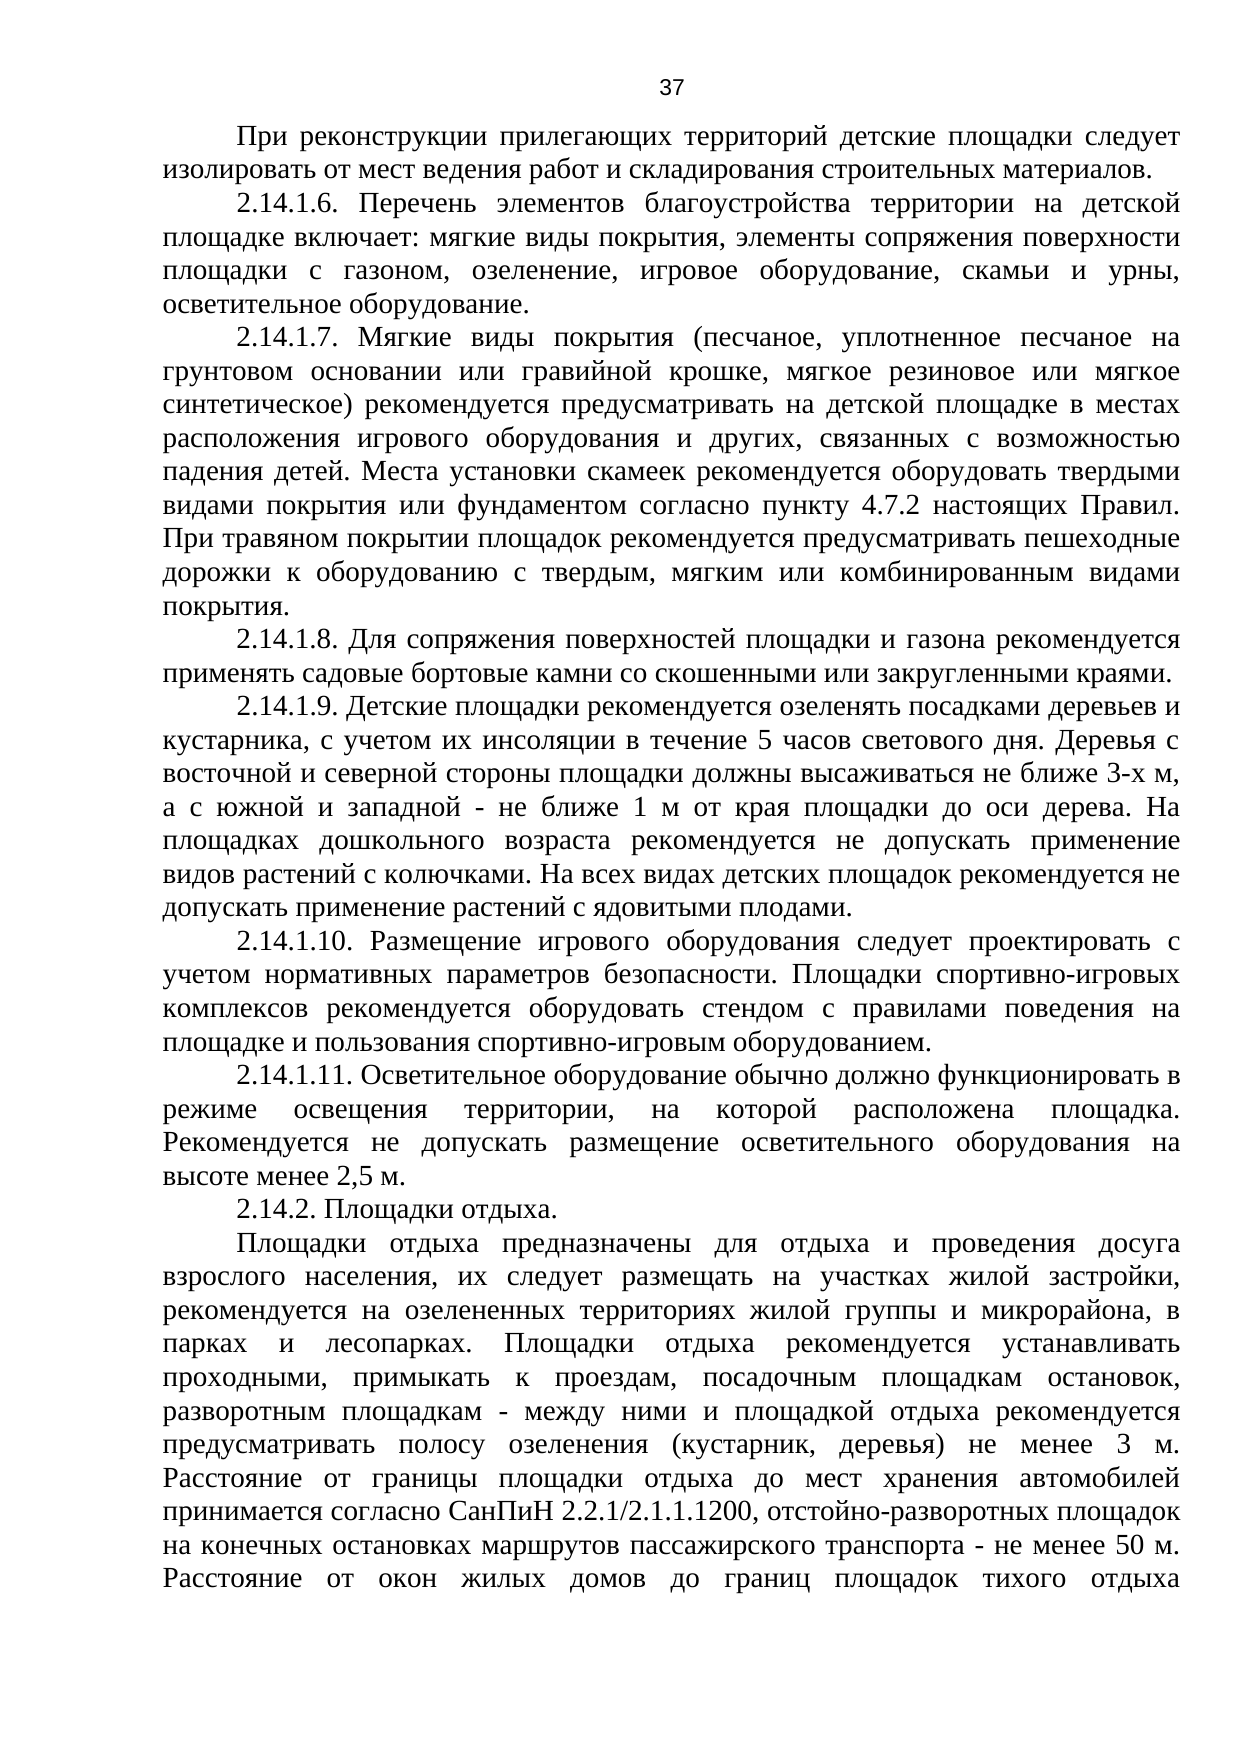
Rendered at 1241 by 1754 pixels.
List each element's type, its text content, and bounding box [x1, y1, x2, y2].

text При реконструкции прилегающих территорий детские площадки следует изолировать от мест ведения работ и складирования строительных материалов. [162, 118, 1181, 185]
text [162, 1225, 1181, 1594]
text 2.14.1.11. Осветительное оборудование обычно должно функционировать в режиме освещения территории, на которой расположена площадка. Рекомендуется не допускать размещение осветительного оборудования на высоте менее . [162, 1057, 1181, 1191]
text 2.14.1.8. Для сопряжения поверхностей площадки и газона рекомендуется применять садовые бортовые камни со скошенными или закругленными краями. [162, 621, 1181, 688]
text 2.14.2. Площадки отдыха. [162, 1191, 1181, 1225]
text 2.14.1.9. Детские площадки рекомендуется озеленять посадками деревьев и кустарника, с учетом их инсоляции в течение 5 часов светового дня. Деревья с восточной и северной стороны площадки должны высаживаться не ближе 3-х м, а с южной и западной - не ближе от края площадки до оси дерева. На площадках дошкольного возраста рекомендуется не допускать применение видов растений с колючками. На всех видах детских площадок рекомендуется не допускать применение растений с ядовитыми плодами. [162, 688, 1181, 923]
text 2.14.1.10. Размещение игрового оборудования следует проектировать с учетом нормативных параметров безопасности. Площадки спортивно-игровых комплексов рекомендуется оборудовать стендом с правилами поведения на площадке и пользования спортивно-игровым оборудованием. [162, 923, 1181, 1057]
text 2.14.1.6. Перечень элементов благоустройства территории на детской площадке включает: мягкие виды покрытия, элементы сопряжения поверхности площадки с газоном, озеленение, игровое оборудование, скамьи и урны, осветительное оборудование. [162, 185, 1181, 319]
text 2.14.1.7. Мягкие виды покрытия (песчаное, уплотненное песчаное на грунтовом основании или гравийной крошке, мягкое резиновое или мягкое синтетическое) рекомендуется предусматривать на детской площадке в местах расположения игрового оборудования и других, связанных с возможностью падения детей. Места установки скамеек рекомендуется оборудовать твердыми видами покрытия или фундаментом согласно пункту 4.7.2 настоящих Правил. При травяном покрытии площадок рекомендуется предусматривать пешеходные дорожки к оборудованию с твердым, мягким или комбинированным видами покрытия. [162, 319, 1181, 621]
